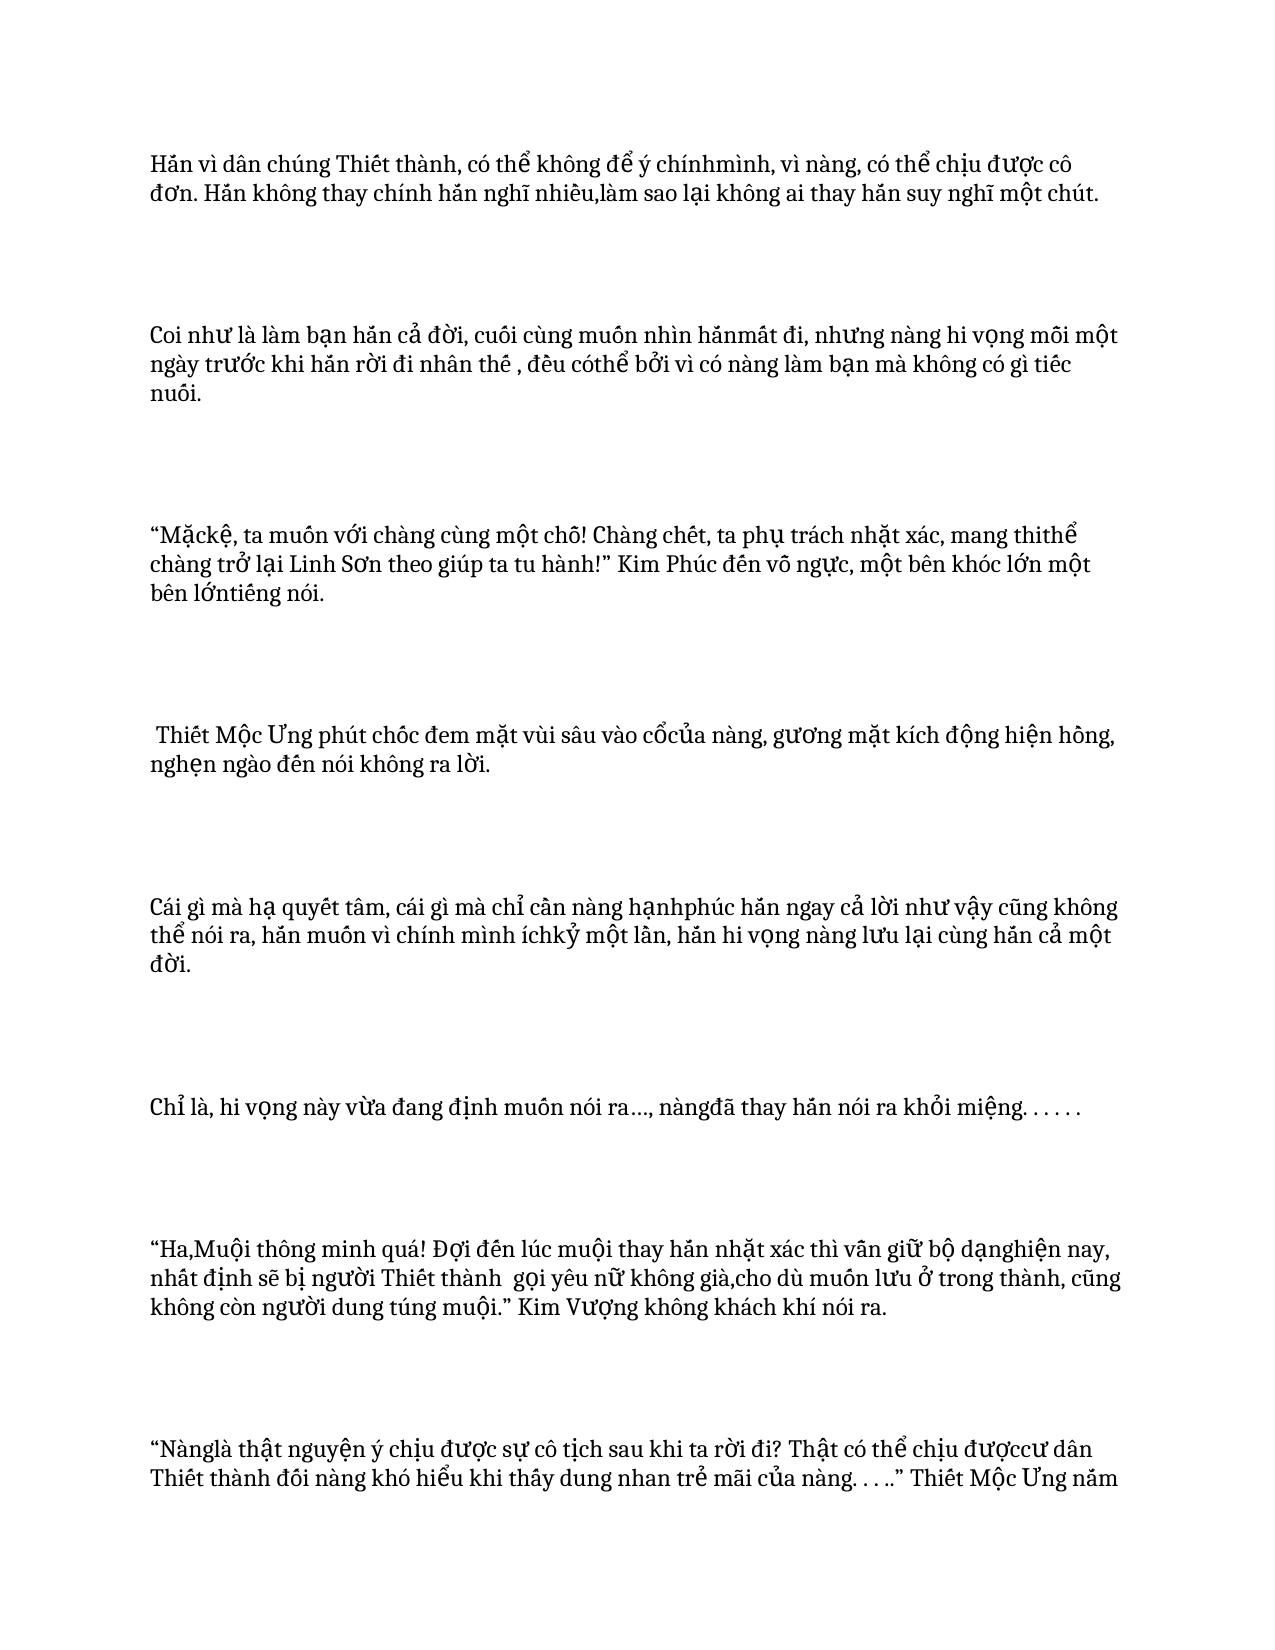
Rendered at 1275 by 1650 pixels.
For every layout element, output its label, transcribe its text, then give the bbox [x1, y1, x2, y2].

text Hắn vì dân chúng Thiết thành, có thể không để ý chínhmình, vì nàng, có thể chịu được cô đơn. Hắn không thay chính hắn nghĩ nhiều,làm sao lại không ai thay hắn suy nghĩ một chút. [150, 150, 1125, 207]
text Chỉ là, hi vọng này vừa đang định muốn nói ra…, nàngđã thay hắn nói ra khỏi miệng. . . . . . [150, 1092, 1125, 1121]
text “Ha,Muội thông minh quá! Đợi đến lúc muội thay hắn nhặt xác thì vẫn giữ bộ dạnghiện nay, nhất định sẽ bị người Thiết thành gọi yêu nữ không già,cho dù muốn lưu ở trong thành, cũng không còn người dung túng muội.” Kim Vượng không khách khí nói ra. [150, 1235, 1125, 1321]
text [150, 1435, 1125, 1492]
text Coi như là làm bạn hắn cả đời, cuối cùng muốn nhìn hắnmất đi, nhưng nàng hi vọng mỗi một ngày trước khi hắn rời đi nhân thế , đều cóthể bởi vì có nàng làm bạn mà không có gì tiếc nuối. [150, 321, 1125, 407]
text Thiết Mộc Ưng phút chốc đem mặt vùi sâu vào cổcủa nàng, gương mặt kích động hiện hồng, nghẹn ngào đến nói không ra lời. [150, 721, 1125, 779]
text “Mặckệ, ta muốn với chàng cùng một chỗ! Chàng chết, ta phụ trách nhặt xác, mang thithể chàng trở lại Linh Sơn theo giúp ta tu hành!” Kim Phúc đến vỗ ngực, một bên khóc lớn một bên lớntiếng nói. [150, 521, 1125, 607]
text Cái gì mà hạ quyết tâm, cái gì mà chỉ cần nàng hạnhphúc hắn ngay cả lời như vậy cũng không thể nói ra, hắn muốn vì chính mình íchkỷ một lần, hắn hi vọng nàng lưu lại cùng hắn cả một đời. [150, 892, 1125, 979]
